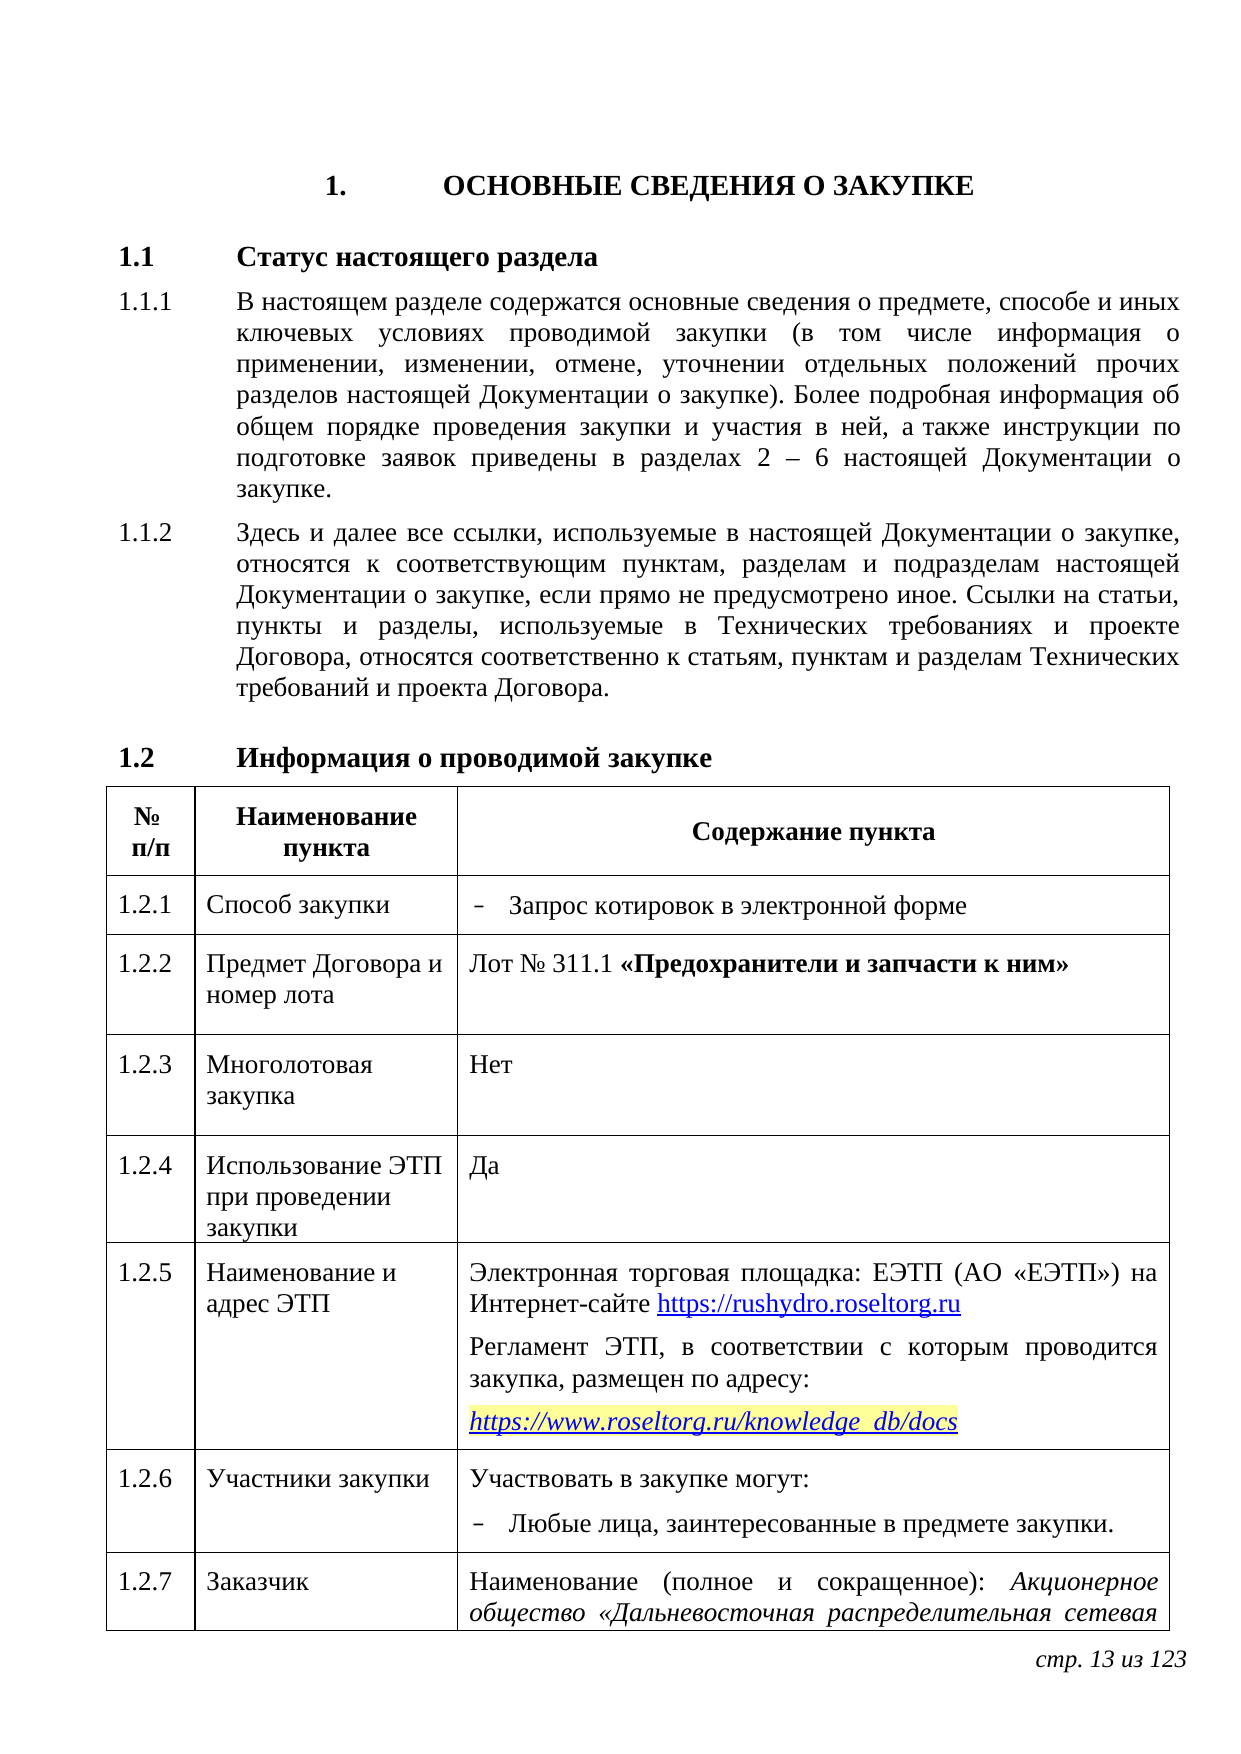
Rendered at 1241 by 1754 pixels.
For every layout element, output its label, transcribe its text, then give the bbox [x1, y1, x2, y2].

table_cell [107, 1553, 194, 1630]
subtitle Информация о проводимой закупке [118, 740, 1181, 774]
table_cell Предмет Договора и номер лота [196, 935, 457, 1034]
table_cell Нет [458, 1035, 1169, 1135]
text Здесь и далее все ссылки, используемые в настоящей Документации о закупке, относятся к соответствующим пунктам, разделам и подразделам настоящей Документации о закупке, если прямо не предусмотрено иное. Ссылки на статьи, пункты и разделы, используемые в Технических требованиях и проекте Договора, относятся соответственно к статьям, пунктам и разделам Технических требований и проекта Договора. [118, 516, 1181, 703]
table_cell Лот № 311.1 «Предохранители и запчасти к ним» [458, 935, 1169, 1034]
table_cell [107, 1136, 194, 1242]
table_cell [458, 1553, 1169, 1630]
table_cell Заказчик [196, 1553, 457, 1630]
subtitle ОСНОВНЫЕ СВЕДЕНИЯ О ЗАКУПКЕ [118, 168, 1181, 202]
table_cell Способ закупки [196, 876, 457, 933]
table_cell [107, 1035, 194, 1135]
table_header № п/п [107, 787, 194, 874]
table_cell Использование ЭТП при проведении закупки [196, 1136, 457, 1242]
subtitle Статус настоящего раздела [118, 239, 1181, 273]
table_cell Запрос котировок в электронной форме [458, 876, 1169, 933]
table_cell [107, 876, 194, 933]
table_cell [107, 1243, 194, 1449]
table_cell Участвовать в закупке могут: Любые лица, заинтересованные в предмете закупки. [458, 1450, 1169, 1552]
table_cell [107, 935, 194, 1034]
table_cell [107, 1450, 194, 1552]
list В настоящем разделе содержатся основные сведения о предмете, способе и иных ключевых условиях проводимой закупки (в том числе информация о применении, изменении, отмене, уточнении отдельных положений прочих разделов настоящей Документации о закупке). Более подробная информация об общем порядке проведения закупки и участия в ней, а также инструкции по подготовке заявок приведены в разделах 2 – 6 настоящей Документации о закупке. [118, 285, 1181, 503]
table_cell Многолотовая закупка [196, 1035, 457, 1135]
table_cell Да [458, 1136, 1169, 1242]
table_header Содержание пункта [458, 787, 1169, 874]
table_cell Наименование и адрес ЭТП [196, 1243, 457, 1449]
table_cell Электронная торговая площадка: ЕЭТП (АО «ЕЭТП») на Интернет-сайте https://rushydro.roseltorg.ru Регламент ЭТП, в соответствии с которым проводится закупка, размещен по адресу: https://www.roseltorg.ru/knowledge_db/docs [458, 1243, 1169, 1449]
table_cell Участники закупки [196, 1450, 457, 1552]
table_header Наименование пункта [196, 787, 457, 874]
